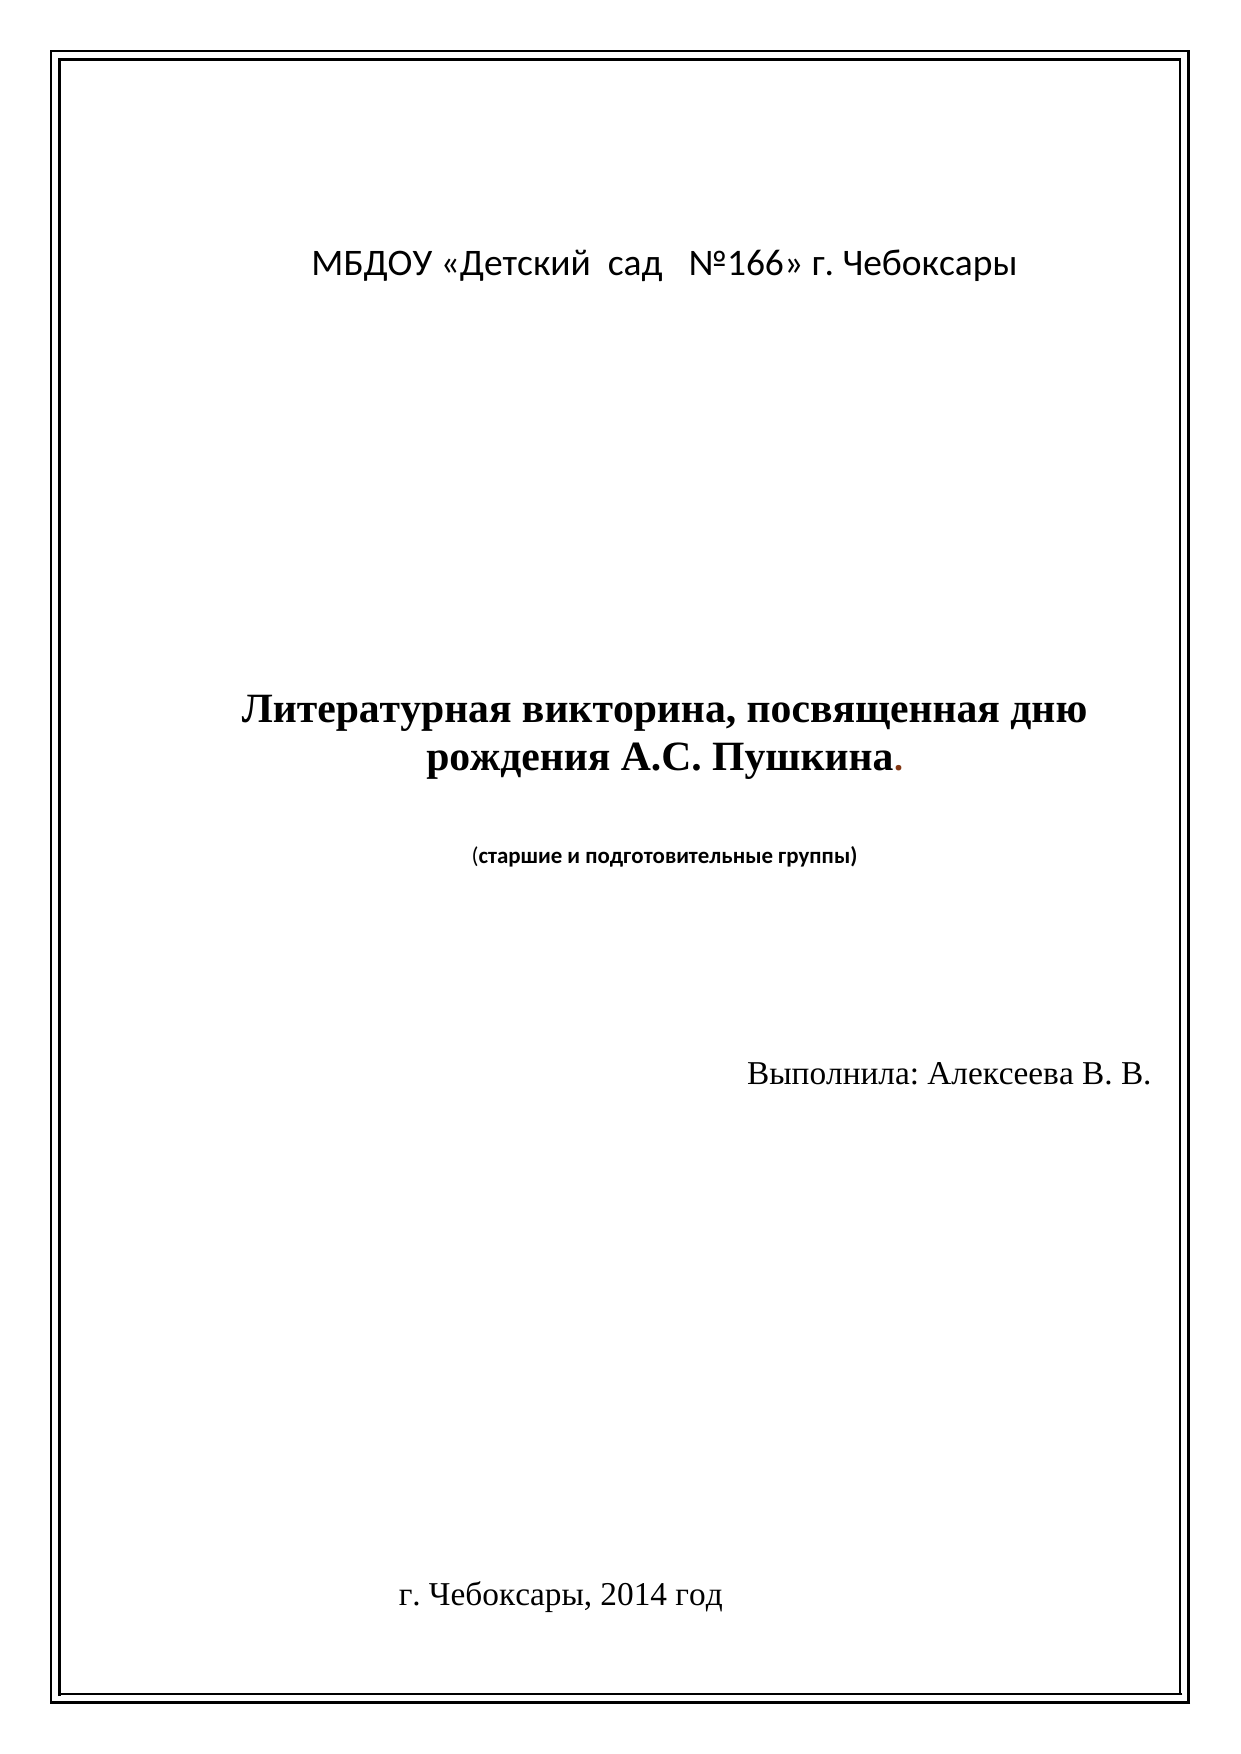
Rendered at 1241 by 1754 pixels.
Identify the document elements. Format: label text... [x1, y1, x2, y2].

text МБДОУ «Детский сад №166» г. Чебоксары [177, 239, 1152, 284]
text Выполнила: Алексеева В. В. [177, 1053, 1152, 1091]
text г. Чебоксары, 2014 год [325, 1574, 1152, 1612]
text (старшие и подготовительные группы) [177, 841, 1152, 869]
text Литературная викторина, посвященная дню рождения А.С. Пушкина. [177, 683, 1152, 780]
